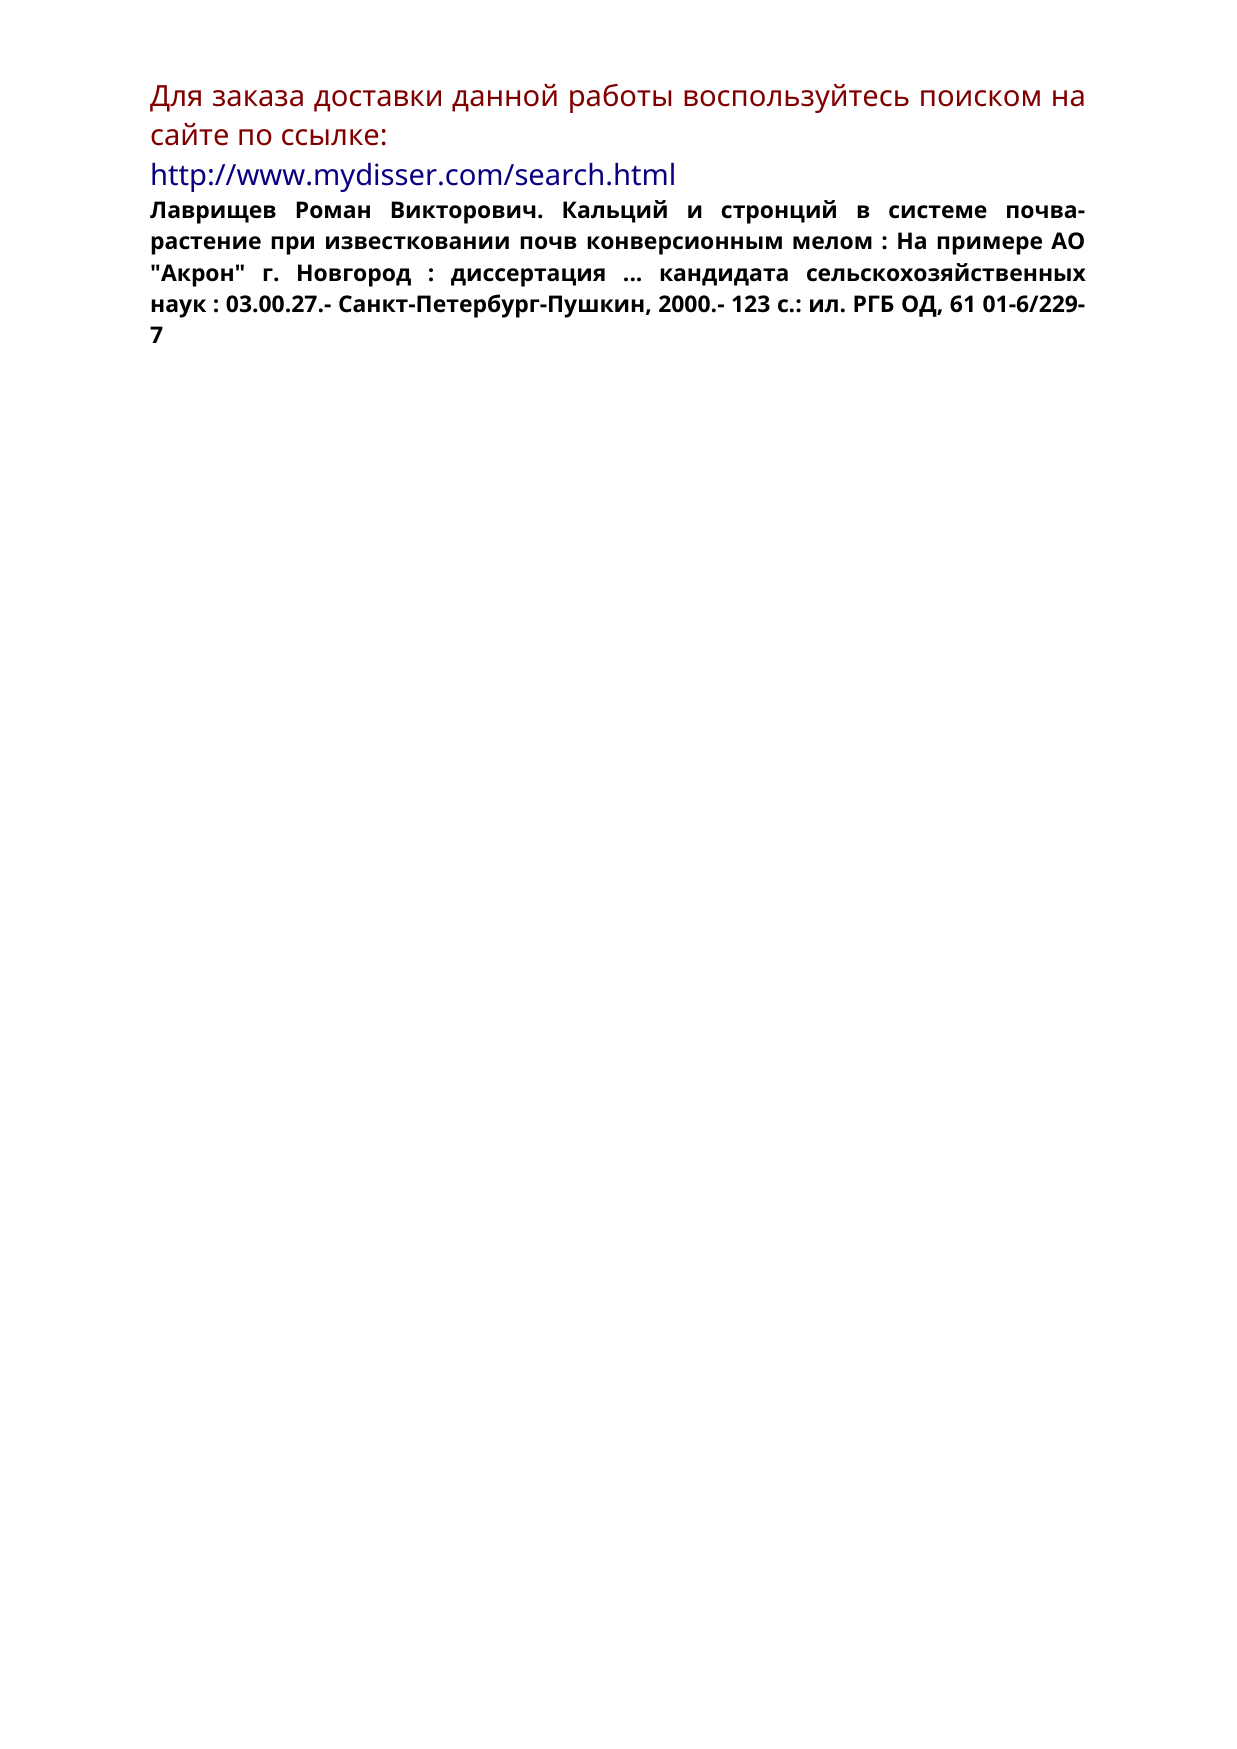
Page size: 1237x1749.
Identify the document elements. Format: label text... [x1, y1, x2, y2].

text Лаврищев Роман Викторович. Кальций и стронций в системе почва-растение при известковании почв конверсионным мелом : На примере АО "Акрон" г. Новгород : диссертация ... кандидата сельскохозяйственных наук : 03.00.27.- Санкт-Петербург-Пушкин, 2000.- 123 с.: ил. РГБ ОД, 61 01-6/229-7 [150, 194, 1086, 350]
